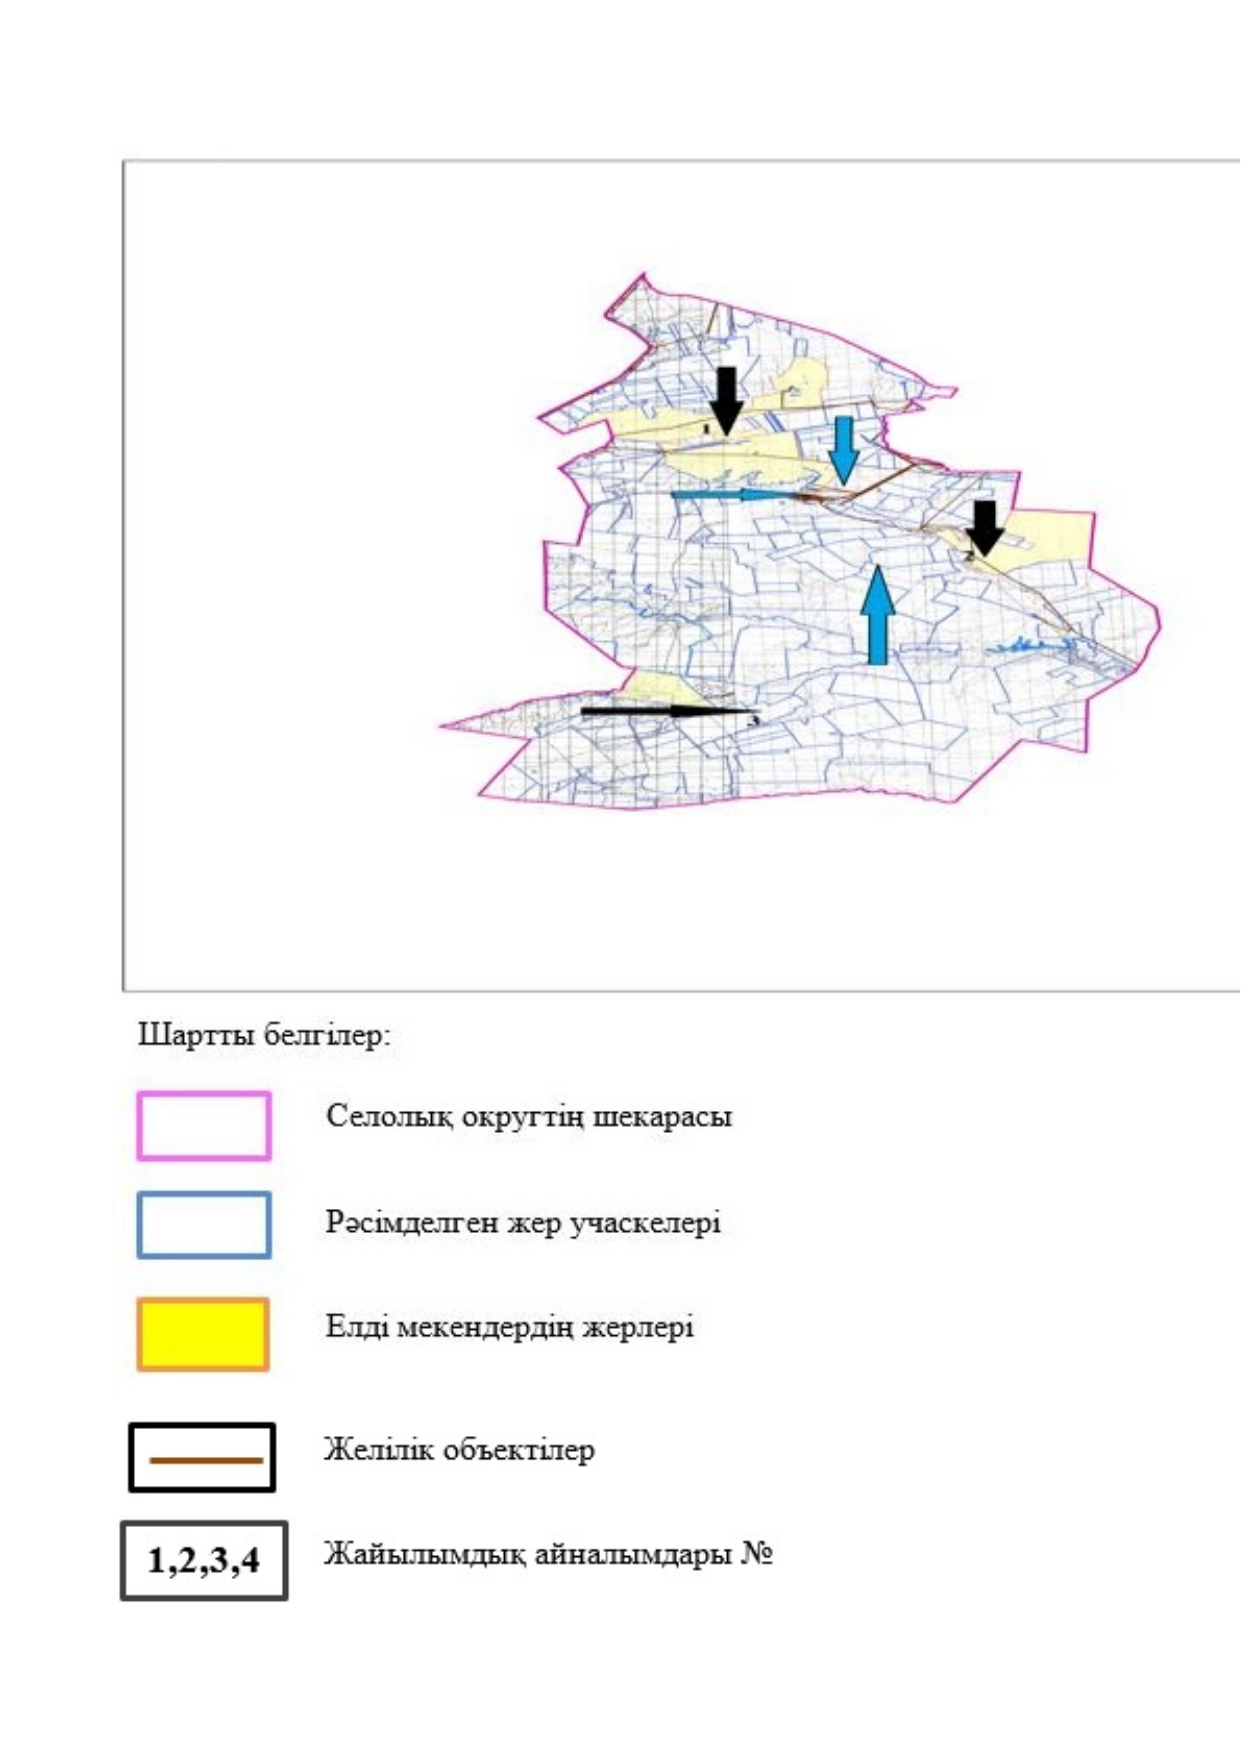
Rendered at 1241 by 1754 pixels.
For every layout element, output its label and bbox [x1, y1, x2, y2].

picture [112, 150, 1241, 1604]
